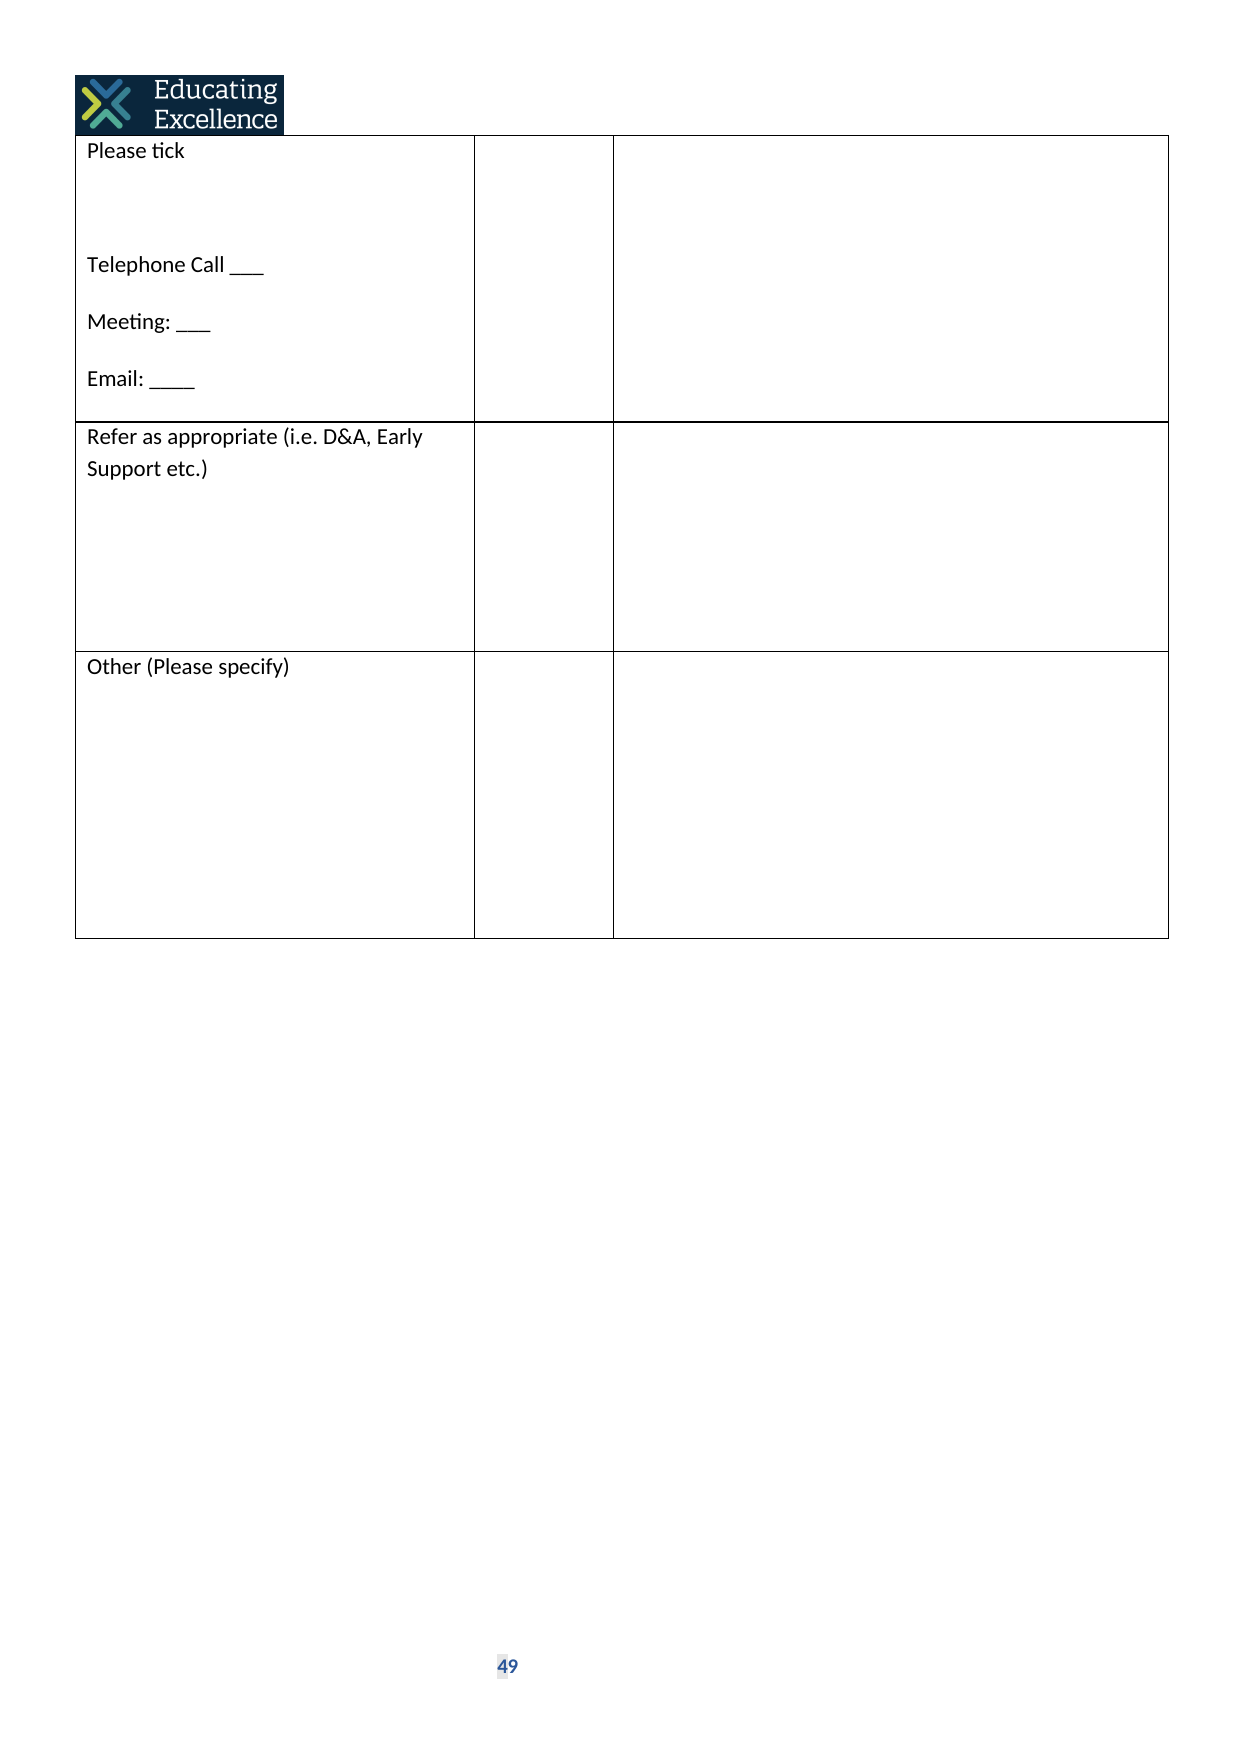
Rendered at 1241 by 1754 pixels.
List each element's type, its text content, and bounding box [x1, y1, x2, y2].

table_cell Other (Please specify) [76, 652, 474, 937]
table_cell [614, 136, 1168, 421]
table_cell Refer as appropriate (i.e. D&A, Early Support etc.) [76, 423, 474, 651]
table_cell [76, 136, 474, 421]
table_cell [614, 423, 1168, 651]
table_cell [475, 423, 613, 651]
table_cell [475, 136, 613, 421]
picture [75, 75, 284, 135]
table_cell [614, 652, 1168, 937]
table_cell [475, 652, 613, 937]
